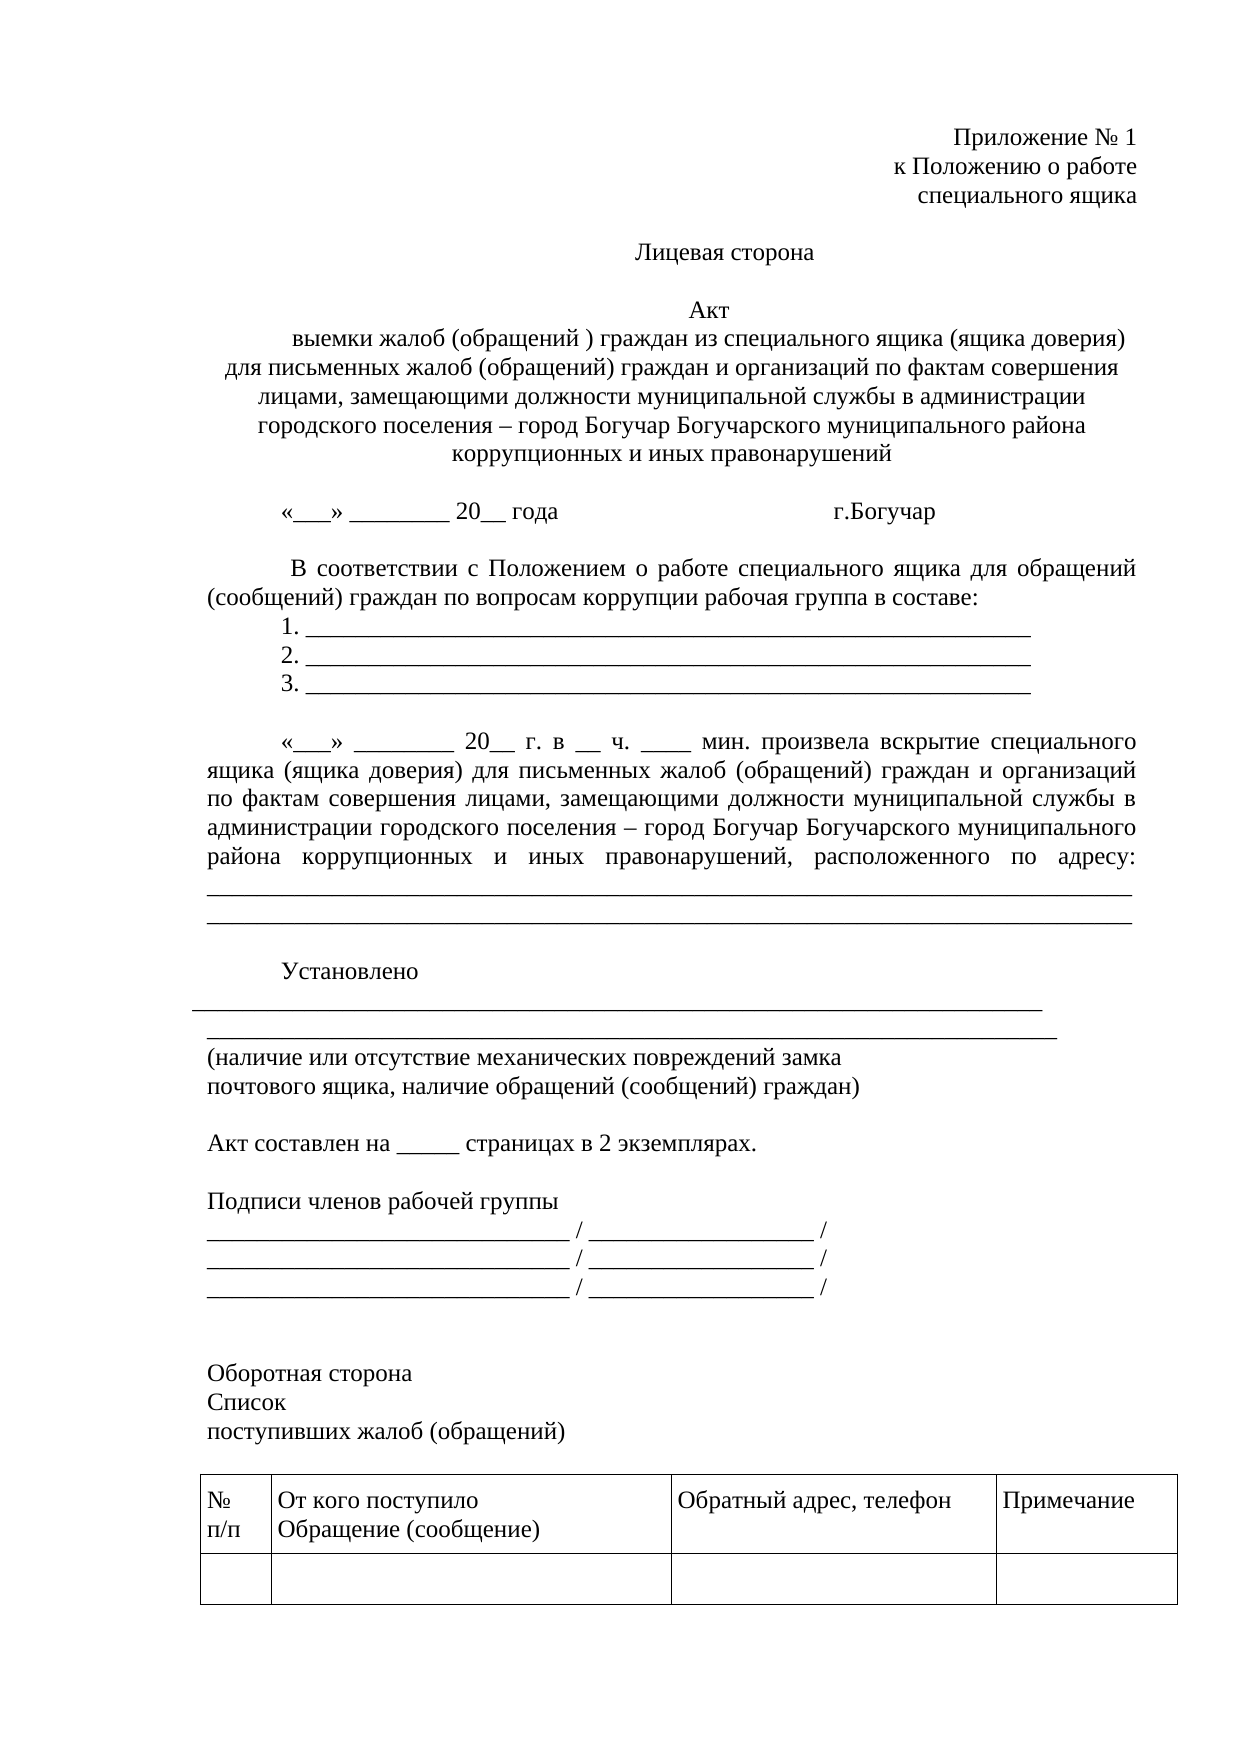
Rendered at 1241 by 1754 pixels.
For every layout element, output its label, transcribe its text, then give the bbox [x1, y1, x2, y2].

text 3. __________________________________________________________ [207, 668, 1137, 697]
table_header Примечание [997, 1475, 1177, 1553]
text _____________________________ / __________________ / [207, 1243, 1137, 1272]
text Акт [207, 295, 1137, 323]
table_header № п/п [201, 1475, 271, 1553]
text ____________________________________________________________________ [207, 1013, 1137, 1042]
text (наличие или отсутствие механических повреждений замка [207, 1042, 1137, 1071]
text _____________________________ / __________________ / [207, 1215, 1137, 1243]
table_header От кого поступило Обращение (сообщение) [272, 1475, 671, 1553]
table_cell [272, 1554, 671, 1604]
table_cell [201, 1554, 271, 1604]
text поступивших жалоб (обращений) [207, 1416, 1137, 1445]
text выемки жалоб (обращений ) граждан из специального ящика (ящика доверия) для письменных жалоб (обращений) граждан и организаций по фактам совершения лицами, замещающими должности муниципальной службы в администрации городского поселения – город Богучар Богучарского муниципального района коррупционных и иных правонарушений [207, 323, 1137, 467]
text почтового ящика, наличие обращений (сообщений) граждан) [207, 1071, 1137, 1100]
text «___» ________ 20__ года г.Богучар [207, 496, 1137, 525]
text _____________________________ / __________________ / [207, 1272, 1137, 1301]
text Список [207, 1387, 1137, 1416]
text Лицевая сторона [207, 237, 1137, 266]
table_cell [672, 1554, 996, 1604]
table_header Обратный адрес, телефон [672, 1475, 996, 1553]
text В соответствии с Положением о работе специального ящика для обращений (сообщений) граждан по вопросам коррупции рабочая группа в составе: [207, 553, 1137, 611]
table_cell [997, 1554, 1177, 1604]
text к Положению о работе [207, 151, 1137, 180]
text Подписи членов рабочей группы [207, 1186, 1137, 1215]
text «___» ________ 20__ г. в __ ч. ____ мин. произвела вскрытие специального ящика (ящика доверия) для письменных жалоб (обращений) граждан и организаций по фактам совершения лицами, замещающими должности муниципальной службы в администрации городского поселения – город Богучар Богучарского муниципального района коррупционных и иных правонарушений, расположенного по адресу: ____________________________________________________________________________________________________________________________________________________ [207, 726, 1137, 927]
text ____________________________________________________________________ [192, 985, 1137, 1013]
text Акт составлен на _____ страницах в 2 экземплярах. [207, 1128, 1137, 1157]
text 2. __________________________________________________________ [207, 640, 1137, 668]
text 1. __________________________________________________________ [207, 611, 1137, 640]
text специального ящика [207, 180, 1137, 208]
text Установлено [207, 956, 1137, 985]
text Оборотная сторона [207, 1358, 1137, 1387]
text Приложение № 1 [207, 122, 1137, 151]
